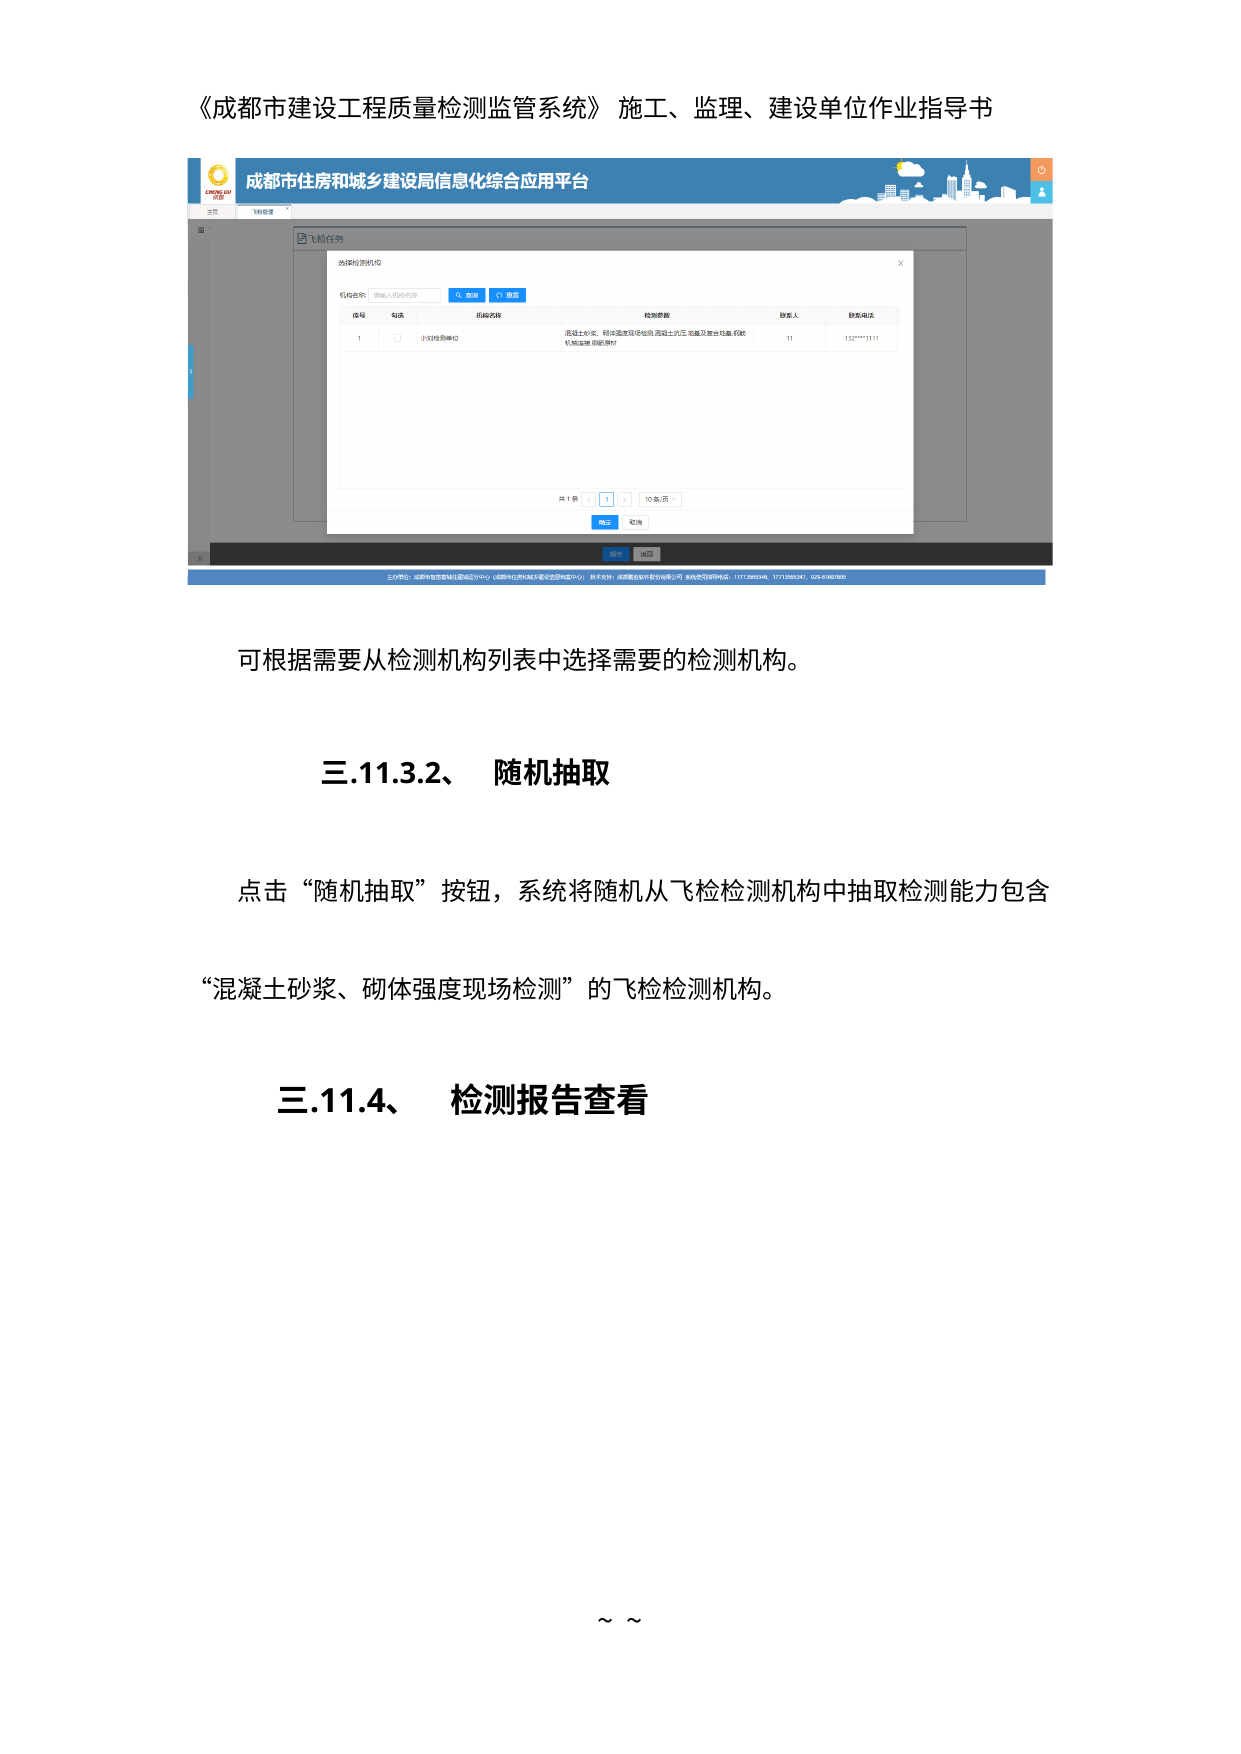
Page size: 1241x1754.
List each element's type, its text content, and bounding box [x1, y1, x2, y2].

picture [187, 158, 1053, 585]
text 可根据需要从检测机构列表中选择需要的检测机构。 [187, 626, 1053, 691]
subtitle 检测报告查看 [276, 1065, 1053, 1130]
subtitle 随机抽取 [320, 738, 1053, 803]
text 点击“随机抽取”按钮，系统将随机从飞检检测机构中抽取检测能力包含“混凝土砂浆、砌体强度现场检测”的飞检检测机构。 [187, 857, 1053, 1020]
